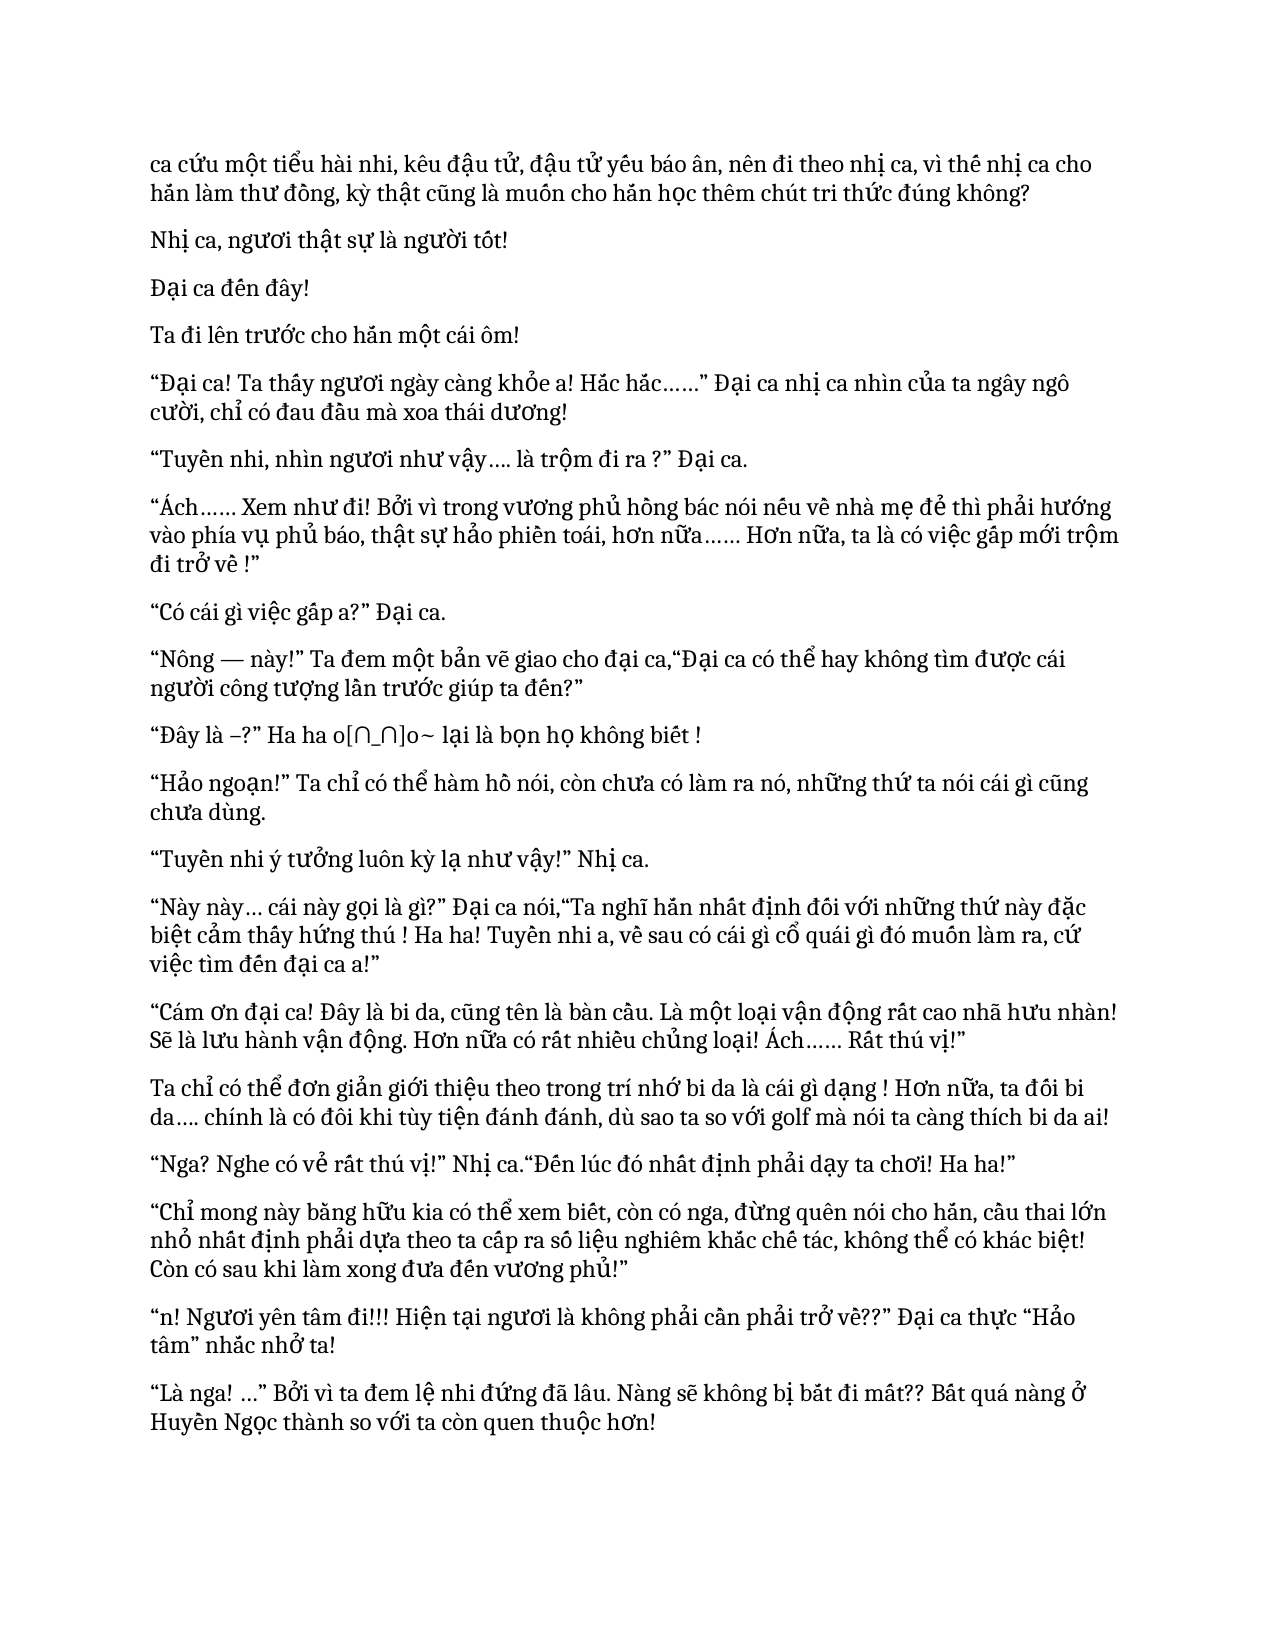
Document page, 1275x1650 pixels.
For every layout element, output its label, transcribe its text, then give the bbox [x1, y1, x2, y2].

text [150, 150, 1125, 207]
text “n! Ngươi yên tâm đi!!! Hiện tại ngươi là không phải cần phải trở về??” Đại ca thực “Hảo tâm” nhắc nhở ta! [150, 1302, 1125, 1360]
text “Tuyền nhi, nhìn ngươi như vậy…. là trộm đi ra ?” Đại ca. [150, 445, 1125, 474]
text “Hảo ngoạn!” Ta chỉ có thể hàm hồ nói, còn chưa có làm ra nó, những thứ ta nói cái gì cũng chưa dùng. [150, 769, 1125, 826]
text “Chỉ mong này bằng hữu kia có thể xem biết, còn có nga, đừng quên nói cho hắn, cầu thai lớn nhỏ nhất định phải dựa theo ta cấp ra số liệu nghiêm khắc chế tác, không thể có khác biệt! Còn có sau khi làm xong đưa đến vương phủ!” [150, 1197, 1125, 1284]
text Ta đi lên trước cho hắn một cái ôm! [150, 321, 1125, 350]
text “Nông — này!” Ta đem một bản vẽ giao cho đại ca,“Đại ca có thể hay không tìm được cái người công tượng lần trước giúp ta đến?” [150, 645, 1125, 702]
text “Là nga! …” Bởi vì ta đem lệ nhi đứng đã lâu. Nàng sẽ không bị bắt đi mất?? Bất quá nàng ở Huyền Ngọc thành so với ta còn quen thuộc hơn! [150, 1379, 1125, 1436]
text “Đây là –?” Ha ha o[∩_∩]o~ lại là bọn họ không biết ! [150, 721, 1125, 750]
text Ta chỉ có thể đơn giản giới thiệu theo trong trí nhớ bi da là cái gì dạng ! Hơn nữa, ta đối bi da…. chính là có đôi khi tùy tiện đánh đánh, dù sao ta so với golf mà nói ta càng thích bi da ai! [150, 1074, 1125, 1131]
text “Có cái gì việc gấp a?” Đại ca. [150, 597, 1125, 626]
text Đại ca đến đây! [150, 274, 1125, 302]
text Nhị ca, ngươi thật sự là người tốt! [150, 226, 1125, 255]
text “Nga? Nghe có vẻ rất thú vị!” Nhị ca.“Đến lúc đó nhất định phải dạy ta chơi! Ha ha!” [150, 1150, 1125, 1179]
text “Cám ơn đại ca! Đây là bi da, cũng tên là bàn cầu. Là một loại vận động rất cao nhã hưu nhàn! Sẽ là lưu hành vận động. Hơn nữa có rất nhiều chủng loại! Ách…… Rất thú vị!” [150, 997, 1125, 1055]
text “Này này… cái này gọi là gì?” Đại ca nói,“Ta nghĩ hắn nhất định đối với những thứ này đặc biệt cảm thấy hứng thú ! Ha ha! Tuyền nhi a, về sau có cái gì cổ quái gì đó muốn làm ra, cứ việc tìm đến đại ca a!” [150, 892, 1125, 979]
text “Đại ca! Ta thấy ngươi ngày càng khỏe a! Hắc hắc……” Đại ca nhị ca nhìn của ta ngây ngô cười, chỉ có đau đầu mà xoa thái dương! [150, 369, 1125, 426]
text “Tuyền nhi ý tưởng luôn kỳ lạ như vậy!” Nhị ca. [150, 845, 1125, 874]
text “Ách…… Xem như đi! Bởi vì trong vương phủ hồng bác nói nếu về nhà mẹ đẻ thì phải hướng vào phía vụ phủ báo, thật sự hảo phiền toái, hơn nữa…… Hơn nữa, ta là có việc gấp mới trộm đi trở về !” [150, 492, 1125, 579]
